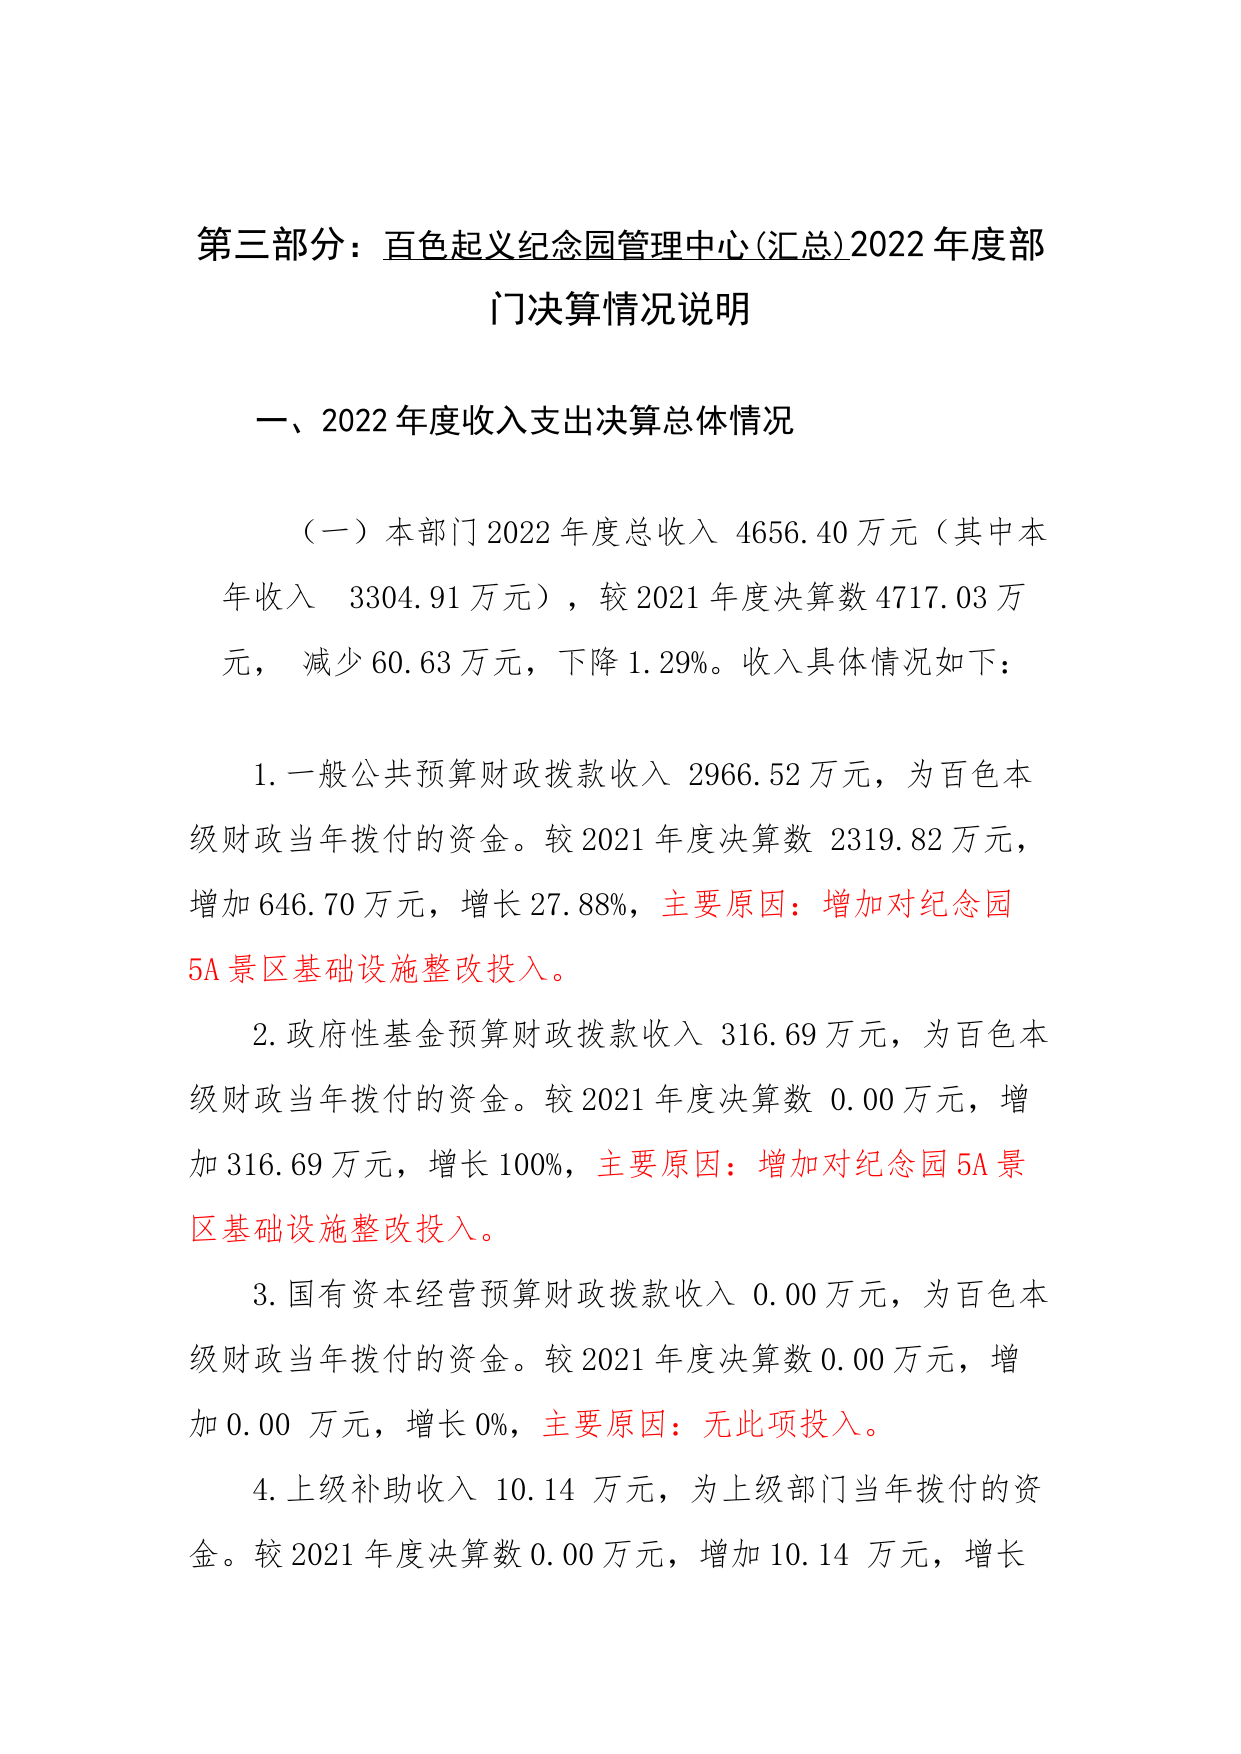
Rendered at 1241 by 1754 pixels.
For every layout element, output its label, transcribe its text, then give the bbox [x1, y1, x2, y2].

text （一）本部门2022年度总收入 4656.40万元（其中本年收入 3304.91万元），较2021年度决算数4717.03万元， 减少60.63万元，下降1.29%。收入具体情况如下： [220, 498, 1053, 693]
text 1.一般公共预算财政拨款收入 2966.52万元，为百色本级财政当年拨付的资金。较2021年度决算数 2319.82万元，增加646.70万元，增长27.88%，主要原因：增加对纪念园5A景区基础设施整改投入。 [187, 739, 1053, 999]
text 一、2022年度收入支出决算总体情况 [187, 386, 1053, 451]
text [187, 1454, 1053, 1584]
text 第三部分：百色起义纪念园管理中心(汇总)2022年度部门决算情况说明 [187, 209, 1053, 339]
text 3.国有资本经营预算财政拨款收入 0.00万元，为百色本级财政当年拨付的资金。较2021年度决算数0.00万元，增加0.00 万元，增长0%，主要原因：无此项投入。 [187, 1259, 1053, 1454]
text 2.政府性基金预算财政拨款收入 316.69万元，为百色本级财政当年拨付的资金。较2021年度决算数 0.00万元，增加316.69万元，增长100%，主要原因：增加对纪念园5A景区基础设施整改投入。 [187, 999, 1053, 1259]
